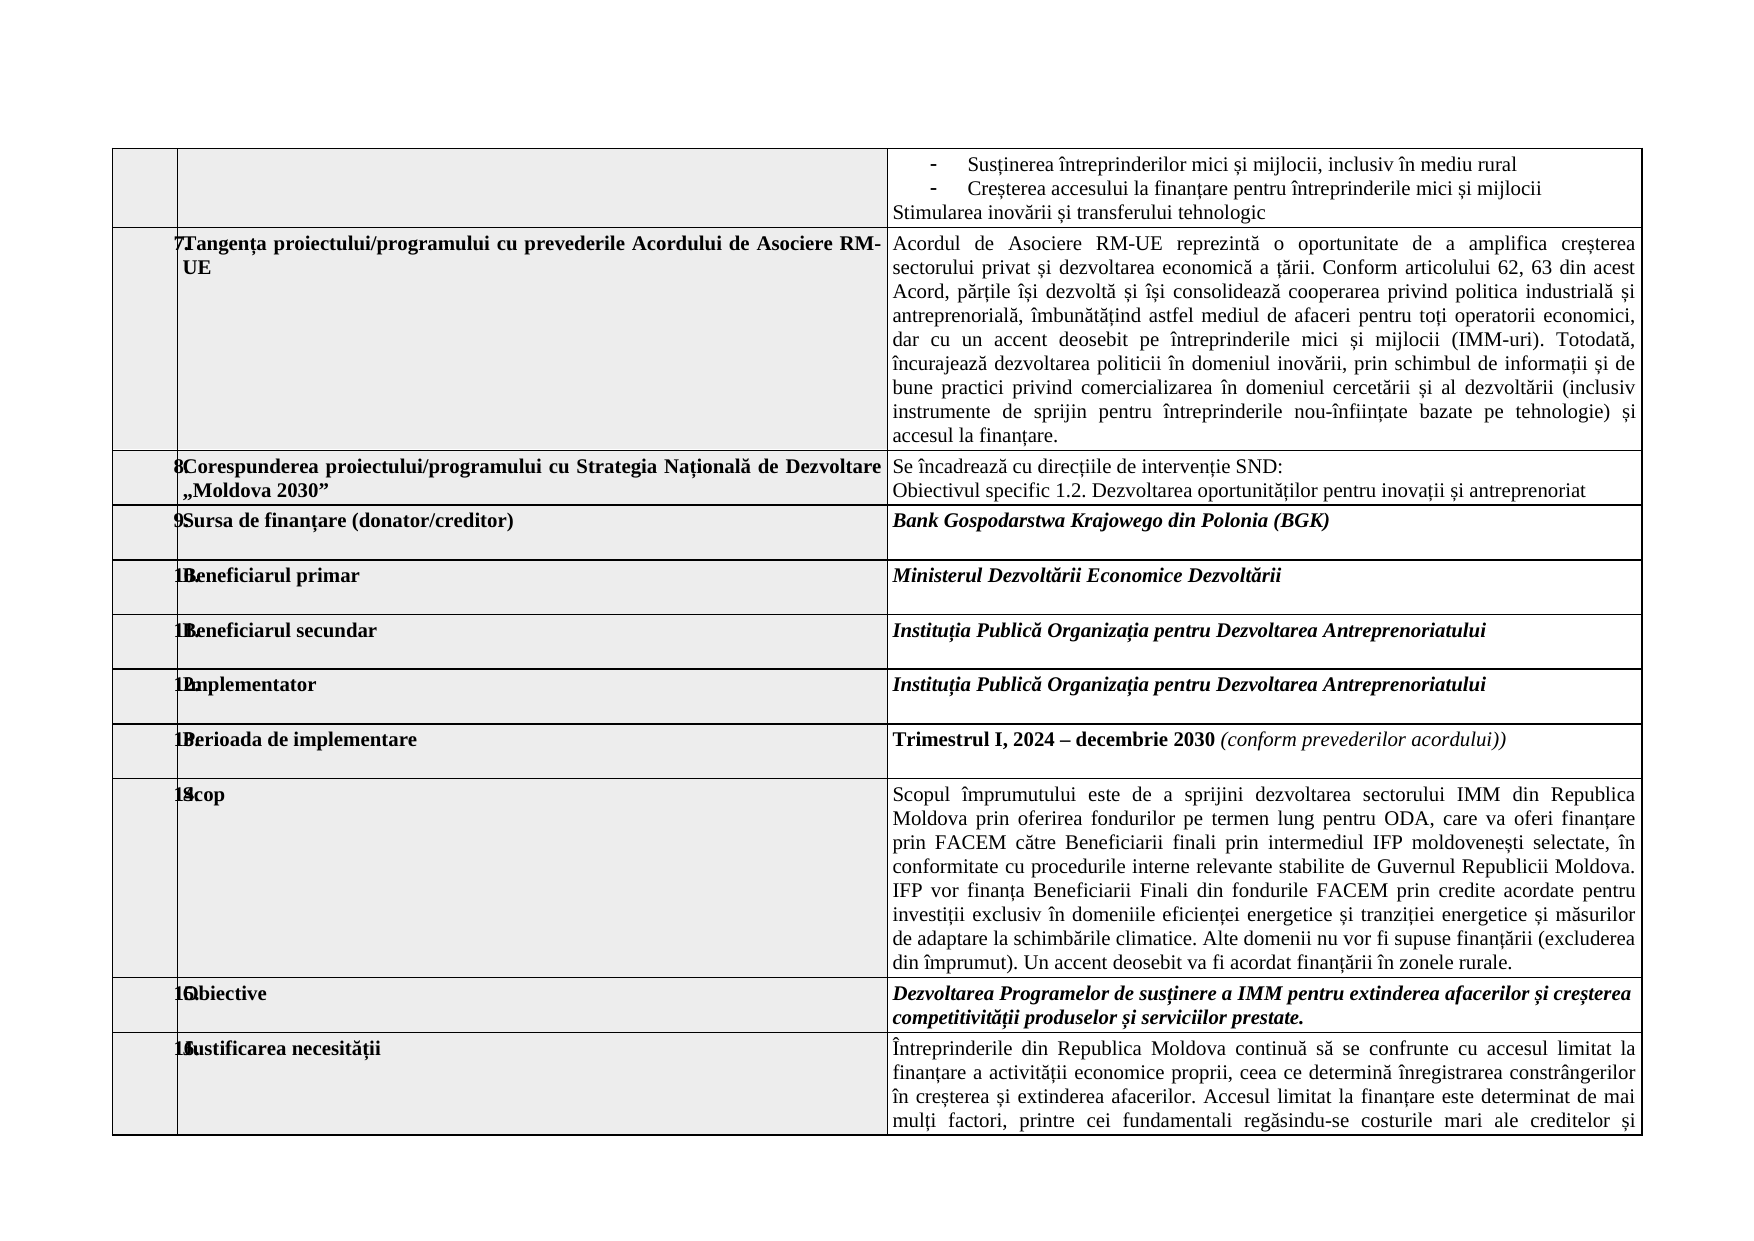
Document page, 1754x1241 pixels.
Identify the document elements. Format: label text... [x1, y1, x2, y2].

table_cell Perioada de implementare [178, 725, 887, 778]
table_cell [888, 1033, 1641, 1134]
table_cell Beneficiarul primar [178, 561, 887, 614]
table_cell [113, 506, 177, 559]
table_cell Tangența proiectului/programului cu prevederile Acordului de Asociere RM-UE [178, 228, 887, 449]
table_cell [178, 1033, 887, 1134]
table_cell [113, 1033, 177, 1134]
table_cell Acordul de Asociere RM-UE reprezintă o oportunitate de a amplifica creșterea sectorului privat și dezvoltarea economică a țării. Conform articolului 62, 63 din acest Acord, părțile își dezvoltă și își consolidează cooperarea privind politica industrială și antreprenorială, îmbunătățind astfel mediul de afaceri pentru toți operatorii economici, dar cu un accent deosebit pe întreprinderile mici și mijlocii (IMM-uri). Totodată, încurajează dezvoltarea politicii în domeniul inovării, prin schimbul de informații și de bune practici privind comercializarea în domeniul cercetării și al dezvoltării (inclusiv instrumente de sprijin pentru întreprinderile nou-înființate bazate pe tehnologie) și accesul la finanțare. [888, 228, 1641, 449]
table_cell Ministerul Dezvoltării Economice Dezvoltării [888, 561, 1641, 614]
table_cell Trimestrul I, 2024 – decembrie 2030 (conform prevederilor acordului)) [888, 725, 1641, 778]
table_cell Corespunderea proiectului/programului cu Strategia Națională de Dezvoltare „Moldova 2030” [178, 451, 887, 504]
table_cell Scopul împrumutului este de a sprijini dezvoltarea sectorului IMM din Republica Moldova prin oferirea fondurilor pe termen lung pentru ODA, care va oferi finanțare prin FACEM către Beneficiarii finali prin intermediul IFP moldovenești selectate, în conformitate cu procedurile interne relevante stabilite de Guvernul Republicii Moldova. IFP vor finanța Beneficiarii Finali din fondurile FACEM prin credite acordate pentru investiții exclusiv în domeniile eficienței energetice și tranziției energetice și măsurilor de adaptare la schimbările climatice. Alte domenii nu vor fi supuse finanțării (excluderea din împrumut). Un accent deosebit va fi acordat finanțării în zonele rurale. [888, 779, 1641, 977]
table_cell Implementator [178, 670, 887, 723]
table_cell Instituția Publică Organizația pentru Dezvoltarea Antreprenoriatului [888, 670, 1641, 723]
table_cell Bank Gospodarstwa Krajowego din Polonia (BGK) [888, 506, 1641, 559]
table_cell [113, 779, 177, 977]
table_cell [113, 670, 177, 723]
table_cell [113, 725, 177, 778]
table_cell [113, 228, 177, 449]
table_cell Se încadrează cu direcțiile de intervenție SND: Obiectivul specific 1.2. Dezvoltarea oportunităților pentru inovații și antreprenoriat [888, 451, 1641, 504]
table_cell [113, 451, 177, 504]
table_cell [113, 978, 177, 1031]
table_cell Obiective [178, 978, 887, 1031]
table_cell Sursa de finanțare (donator/creditor) [178, 506, 887, 559]
table_cell [113, 615, 177, 668]
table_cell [888, 149, 1641, 226]
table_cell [178, 149, 887, 226]
table_cell [113, 561, 177, 614]
table_cell Scop [178, 779, 887, 977]
table_cell [113, 149, 177, 226]
table_cell Instituția Publică Organizația pentru Dezvoltarea Antreprenoriatului [888, 615, 1641, 668]
table_cell Beneficiarul secundar [178, 615, 887, 668]
table_cell Dezvoltarea Programelor de susținere a IMM pentru extinderea afacerilor și creșterea competitivității produselor și serviciilor prestate. [888, 978, 1641, 1031]
